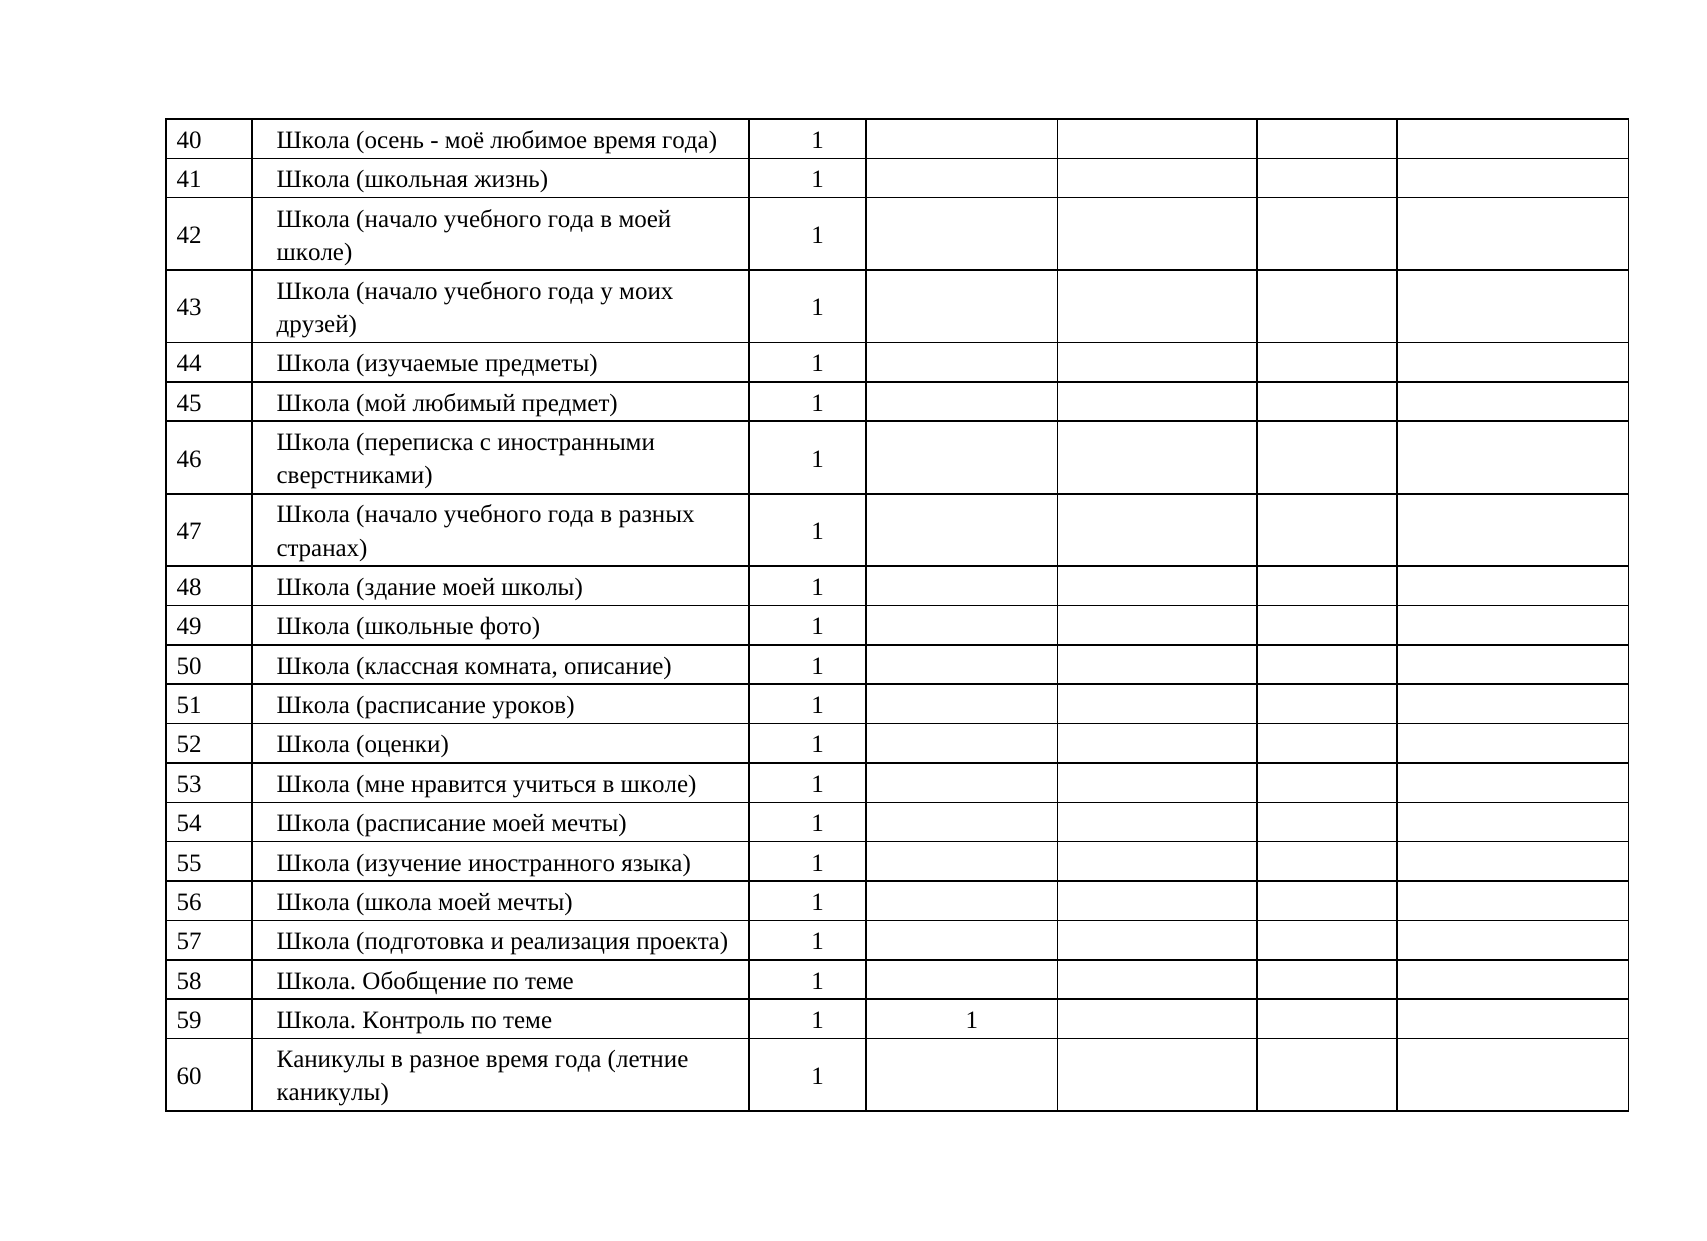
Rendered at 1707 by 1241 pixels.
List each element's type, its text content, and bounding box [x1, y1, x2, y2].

table_cell [1398, 159, 1628, 197]
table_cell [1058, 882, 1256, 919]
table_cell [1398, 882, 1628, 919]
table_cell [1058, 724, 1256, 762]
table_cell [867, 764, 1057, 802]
table_cell [1258, 159, 1396, 197]
table_cell Школа (осень - моё любимое время года) [253, 120, 748, 157]
table_cell 47 [167, 495, 251, 565]
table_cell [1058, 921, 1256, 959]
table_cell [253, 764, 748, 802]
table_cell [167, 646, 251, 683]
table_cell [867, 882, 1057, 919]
table_cell Школа (мой любимый предмет) [253, 383, 748, 420]
table_cell [1258, 343, 1396, 381]
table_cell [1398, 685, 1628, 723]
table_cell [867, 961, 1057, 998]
table_cell 1 [750, 567, 865, 604]
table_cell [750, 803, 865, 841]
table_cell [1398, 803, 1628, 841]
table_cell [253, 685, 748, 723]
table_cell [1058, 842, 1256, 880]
table_cell [1398, 383, 1628, 420]
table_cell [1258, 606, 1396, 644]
table_cell [867, 422, 1057, 493]
table_cell 1 [750, 159, 865, 197]
table_cell [1258, 120, 1396, 157]
table_cell 46 [167, 422, 251, 493]
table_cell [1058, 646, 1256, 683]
table_cell [1398, 495, 1628, 565]
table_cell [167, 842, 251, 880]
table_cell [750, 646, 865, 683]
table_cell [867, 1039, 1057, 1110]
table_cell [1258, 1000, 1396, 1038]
table_cell [867, 271, 1057, 342]
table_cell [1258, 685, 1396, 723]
table_cell [1258, 422, 1396, 493]
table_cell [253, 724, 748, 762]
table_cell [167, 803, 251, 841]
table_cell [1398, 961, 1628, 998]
table_cell [1058, 271, 1256, 342]
table_cell [867, 159, 1057, 197]
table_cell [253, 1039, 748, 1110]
table_cell [1258, 495, 1396, 565]
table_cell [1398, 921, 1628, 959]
table_cell 1 [750, 120, 865, 157]
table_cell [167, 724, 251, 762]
table_cell 45 [167, 383, 251, 420]
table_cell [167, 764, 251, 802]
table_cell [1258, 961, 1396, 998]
table_cell [1058, 343, 1256, 381]
table_cell Школа (начало учебного года в разных странах) [253, 495, 748, 565]
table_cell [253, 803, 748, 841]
table_cell 43 [167, 271, 251, 342]
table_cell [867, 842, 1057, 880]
table_cell 44 [167, 343, 251, 381]
table_cell 41 [167, 159, 251, 197]
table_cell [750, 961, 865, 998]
table_cell [1058, 383, 1256, 420]
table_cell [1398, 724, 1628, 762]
table_cell [1058, 198, 1256, 269]
table_cell Школа (здание моей школы) [253, 567, 748, 604]
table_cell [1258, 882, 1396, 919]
table_cell 1 [750, 198, 865, 269]
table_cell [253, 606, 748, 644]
table_cell 1 [750, 383, 865, 420]
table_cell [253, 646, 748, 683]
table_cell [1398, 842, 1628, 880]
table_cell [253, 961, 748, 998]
table_cell [1258, 567, 1396, 604]
table_cell [1058, 422, 1256, 493]
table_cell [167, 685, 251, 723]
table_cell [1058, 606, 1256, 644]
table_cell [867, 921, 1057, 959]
table_cell [1398, 271, 1628, 342]
table_cell [1058, 567, 1256, 604]
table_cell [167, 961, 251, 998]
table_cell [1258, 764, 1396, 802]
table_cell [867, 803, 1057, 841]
table_cell Школа (начало учебного года у моих друзей) [253, 271, 748, 342]
table_cell [867, 567, 1057, 604]
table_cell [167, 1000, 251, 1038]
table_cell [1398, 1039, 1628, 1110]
table_cell [1058, 495, 1256, 565]
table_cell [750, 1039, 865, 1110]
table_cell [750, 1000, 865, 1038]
table_cell [1398, 422, 1628, 493]
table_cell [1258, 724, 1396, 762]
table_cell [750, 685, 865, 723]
table_cell 1 [750, 495, 865, 565]
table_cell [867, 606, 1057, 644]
table_cell [867, 120, 1057, 157]
table_cell Школа (начало учебного года в моей школе) [253, 198, 748, 269]
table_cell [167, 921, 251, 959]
table_cell [867, 383, 1057, 420]
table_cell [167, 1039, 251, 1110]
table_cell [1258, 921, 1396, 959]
table_cell Школа (изучаемые предметы) [253, 343, 748, 381]
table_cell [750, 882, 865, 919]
table_cell 48 [167, 567, 251, 604]
table_cell 1 [750, 271, 865, 342]
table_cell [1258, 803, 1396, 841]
table_cell [1058, 159, 1256, 197]
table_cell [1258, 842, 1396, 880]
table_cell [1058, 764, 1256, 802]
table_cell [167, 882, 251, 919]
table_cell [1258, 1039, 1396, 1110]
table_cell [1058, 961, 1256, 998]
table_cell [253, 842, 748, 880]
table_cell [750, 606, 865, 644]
table_cell [1398, 120, 1628, 157]
table_cell [867, 343, 1057, 381]
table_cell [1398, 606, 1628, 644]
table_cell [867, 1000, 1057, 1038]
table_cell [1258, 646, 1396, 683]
table_cell Школа (переписка с иностранными сверстниками) [253, 422, 748, 493]
table_cell [1058, 120, 1256, 157]
table_cell 40 [167, 120, 251, 157]
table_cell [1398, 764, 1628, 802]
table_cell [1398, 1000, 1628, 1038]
table_cell 1 [750, 343, 865, 381]
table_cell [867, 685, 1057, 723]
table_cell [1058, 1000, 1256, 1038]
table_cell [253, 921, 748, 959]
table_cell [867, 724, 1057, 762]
table_cell [1258, 198, 1396, 269]
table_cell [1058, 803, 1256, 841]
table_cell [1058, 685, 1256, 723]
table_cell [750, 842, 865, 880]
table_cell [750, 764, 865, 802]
table_cell 1 [750, 422, 865, 493]
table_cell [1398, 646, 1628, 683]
table_cell [1398, 567, 1628, 604]
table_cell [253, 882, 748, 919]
table_cell [1398, 343, 1628, 381]
table_cell [867, 495, 1057, 565]
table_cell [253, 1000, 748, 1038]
table_cell 49 [167, 606, 251, 644]
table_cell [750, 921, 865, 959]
table_cell Школа (школьная жизнь) [253, 159, 748, 197]
table_cell [1258, 271, 1396, 342]
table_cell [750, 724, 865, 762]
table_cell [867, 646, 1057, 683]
table_cell [867, 198, 1057, 269]
table_cell 42 [167, 198, 251, 269]
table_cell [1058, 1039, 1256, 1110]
table_cell [1258, 383, 1396, 420]
table_cell [1398, 198, 1628, 269]
